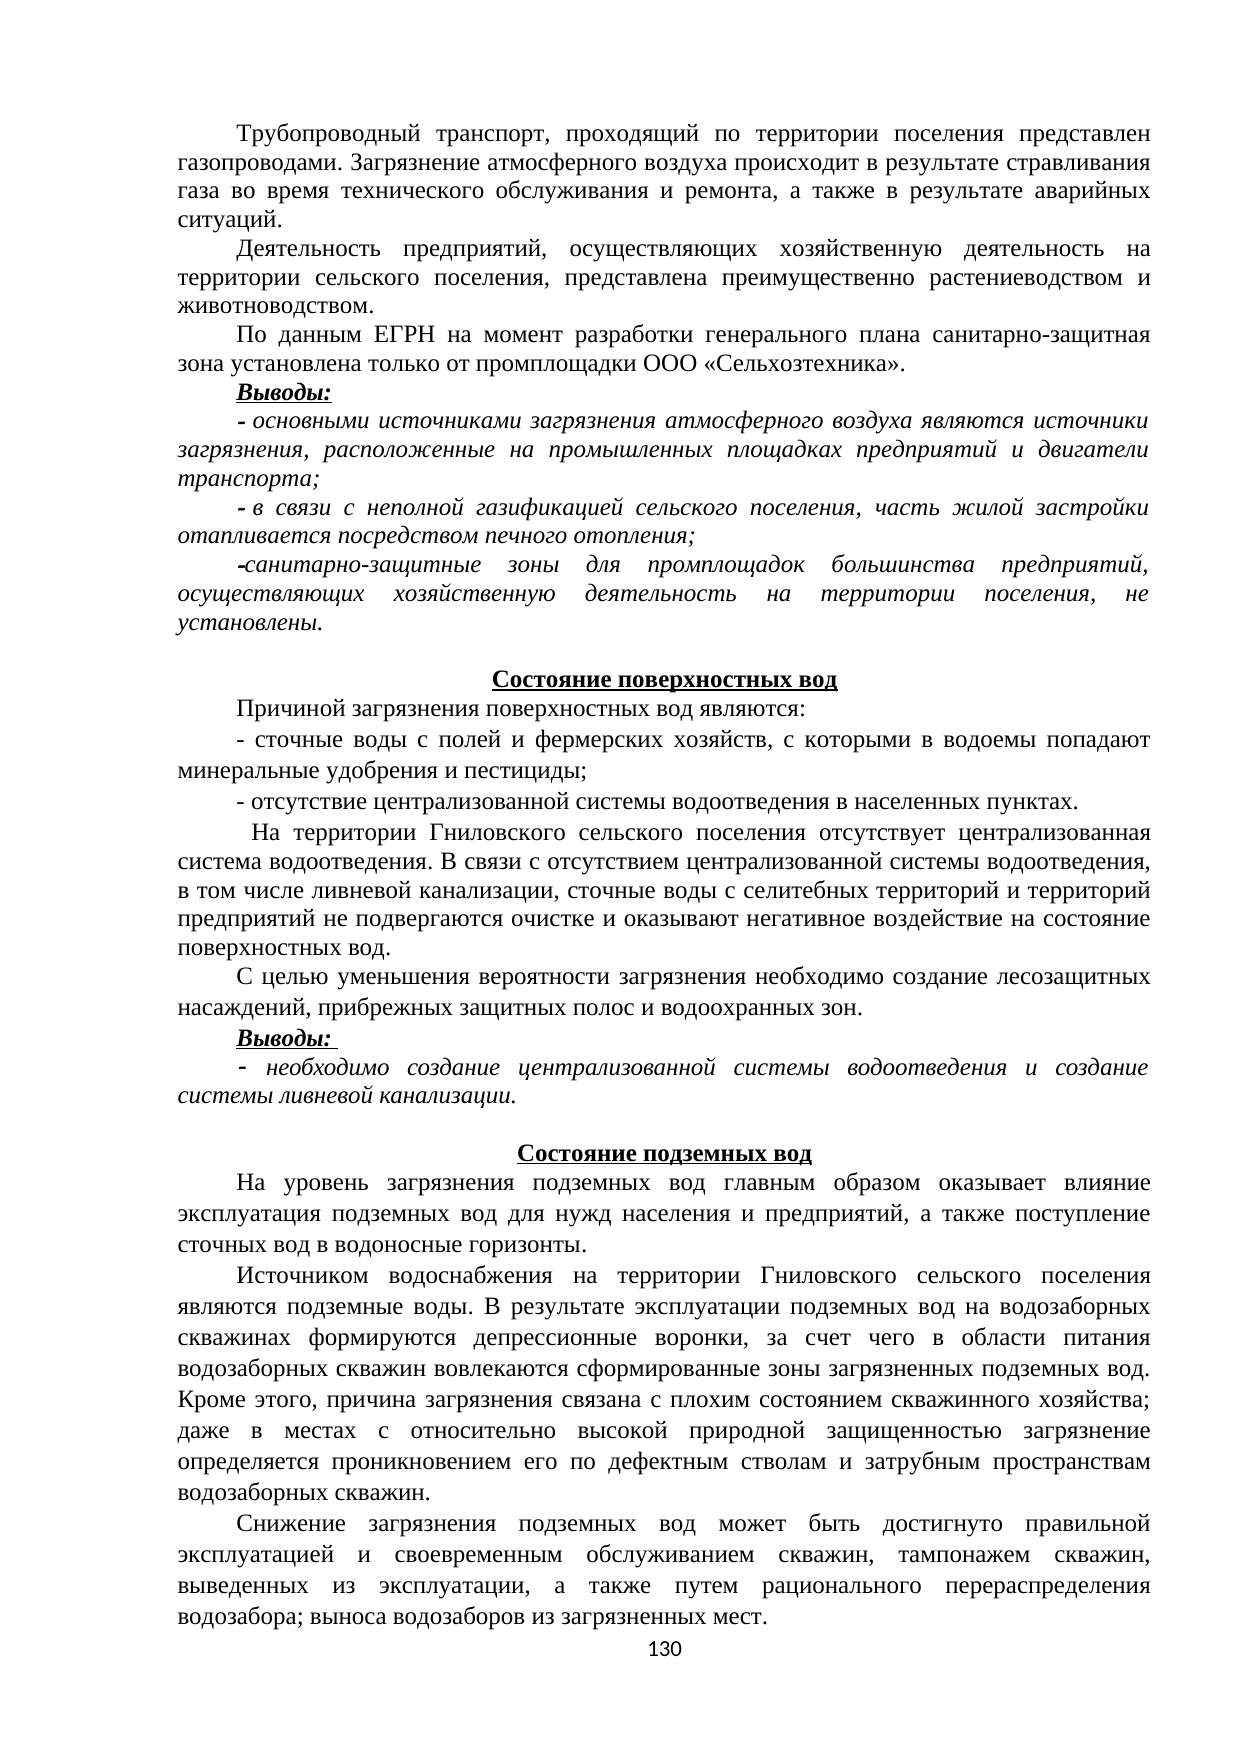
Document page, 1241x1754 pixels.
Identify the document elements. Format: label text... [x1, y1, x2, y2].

list в связи с неполной газификацией сельского поселения, часть жилой застройки отапливается посредством печного отопления; [696, 492, 1152, 549]
text Причиной загрязнения поверхностных вод являются: [177, 693, 1152, 722]
text С целью уменьшения вероятности загрязнения необходимо создание лесозащитных насаждений, прибрежных защитных полос и водоохранных зон. [177, 961, 1152, 1021]
text На территории Гниловского сельского поселения отсутствует централизованная система водоотведения. В связи с отсутствием централизованной системы водоотведения, в том числе ливневой канализации, сточные воды с селитебных территорий и территорий предприятий не подвергаются очистке и оказывают негативное воздействие на состояние поверхностных вод. [177, 817, 1152, 961]
text - сточные воды с полей и фермерских хозяйств, с которыми в водоемы попадают минеральные удобрения и пестициды; [177, 724, 1152, 784]
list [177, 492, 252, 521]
text Деятельность предприятий, осуществляющих хозяйственную деятельность на территории сельского поселения, представлена преимущественно растениеводством и животноводством. [177, 233, 1152, 319]
list санитарно-защитные зоны для промплощадок большинства предприятий, осуществляющих хозяйственную деятельность на территории поселения, не установлены. [177, 549, 1152, 636]
text Состояние подземных вод [177, 1138, 1152, 1167]
text Состояние поверхностных вод [177, 664, 1152, 693]
text Источником водоснабжения на территории Гниловского сельского поселения являются подземные воды. В результате эксплуатации подземных вод на водозаборных скважинах формируются депрессионные воронки, за счет чего в области питания водозаборных скважин вовлекаются сформированные зоны загрязненных подземных вод. Кроме этого, причина загрязнения связана с плохим состоянием скважинного хозяйства; даже в местах с относительно высокой природной защищенностью загрязнение определяется проникновением его по дефектным стволам и затрубным пространствам водозаборных скважин. [177, 1260, 1152, 1506]
list необходимо создание централизованной системы водоотведения и создание системы ливневой канализации. [177, 1052, 1152, 1109]
text Выводы: [177, 377, 1152, 406]
text Трубопроводный транспорт, проходящий по территории поселения представлен газопроводами. Загрязнение атмосферного воздуха происходит в результате стравливания газа во время технического обслуживания и ремонта, а также в результате аварийных ситуаций. [177, 118, 1152, 233]
list основными источниками загрязнения атмосферного воздуха являются источники загрязнения, расположенные на промышленных площадках предприятий и двигатели транспорта; [177, 406, 1152, 492]
text На уровень загрязнения подземных вод главным образом оказывает влияние эксплуатация подземных вод для нужд населения и предприятий, а также поступление сточных вод в водоносные горизонты. [177, 1167, 1152, 1258]
text Выводы: [177, 1023, 1152, 1052]
text - отсутствие централизованной системы водоотведения в населенных пунктах. [177, 786, 1152, 815]
text По данным ЕГРН на момент разработки генерального плана санитарно-защитная зона установлена только от промплощадки ООО «Сельхозтехника». [177, 319, 1152, 377]
text Снижение загрязнения подземных вод может быть достигнуто правильной эксплуатацией и своевременным обслуживанием скважин, тампонажем скважин, выведенных из эксплуатации, а также путем рационального перераспределения водозабора; выноса водозаборов из загрязненных мест. [177, 1508, 1152, 1630]
